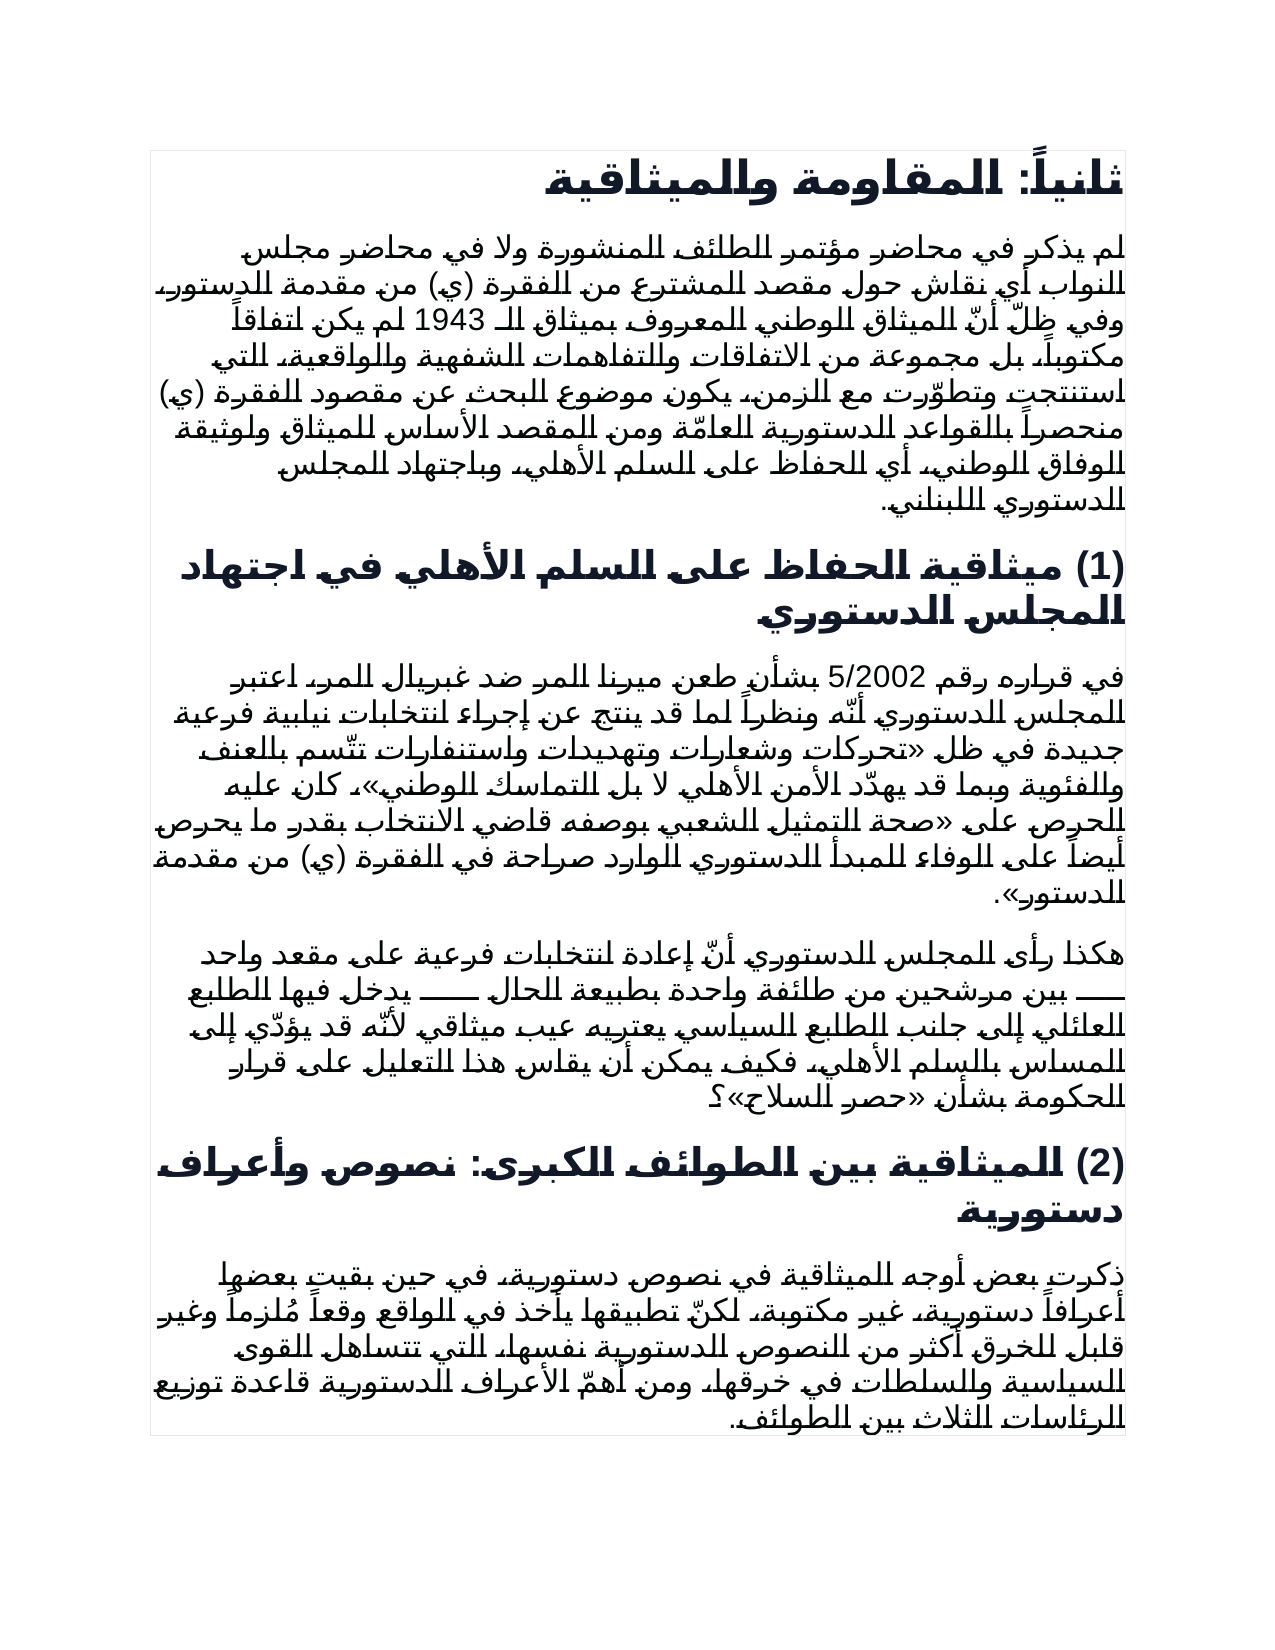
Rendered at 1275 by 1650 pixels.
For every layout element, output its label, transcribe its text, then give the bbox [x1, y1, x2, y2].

text لم يذكر في محاضر مؤتمر الطائف المنشورة ولا في محاضر مجلس النواب أي نقاش حول مقصد المشترع من الفقرة (ي) من مقدمة الدستور، وفي ظلّ أنّ الميثاق الوطني المعروف بميثاق الـ 1943 لم يكن اتفاقاً مكتوباً، بل مجموعة من الاتفاقات والتفاهمات الشفهية والواقعية، التي استنتجت وتطوّرت مع الزمن، يكون موضوع البحث عن مقصود الفقرة (ي) منحصراً بالقواعد الدستورية العامّة ومن المقصد الأساس للميثاق ولوثيقة الوفاق الوطني، أي الحفاظ على السلم الأهلي، وباجتهاد المجلس الدستوري اللبناني. [151, 229, 1125, 517]
text ذكرت بعض أوجه الميثاقية في نصوص دستورية، في حين بقيت بعضها أعرافاً دستورية، غير مكتوبة، لكنّ تطبيقها يأخذ في الواقع وقعاً مُلزماً وغير قابل للخرق أكثر من النصوص الدستورية نفسها، التي تتساهل القوى السياسية والسلطات في خرقها، ومن أهمّ الأعراف الدستورية قاعدة توزيع الرئاسات الثلاث بين الطوائف. [151, 1255, 1125, 1435]
text (2) الميثاقية بين الطوائف الكبرى: نصوص وأعراف دستورية [151, 1139, 1125, 1231]
text ثانياً: المقاومة والميثاقية [151, 151, 1125, 204]
text في قراره رقم 5/2002 بشأن طعن ميرنا المر ضد غبريال المر، اعتبر المجلس الدستوري أنّه ونظراً لما قد ينتج عن إجراء انتخابات نيابية فرعية جديدة في ظل «تحركات وشعارات وتهديدات واستنفارات تتّسم بالعنف والفئوية وبما قد يهدّد الأمن الأهلي لا بل التماسك الوطني»، كان عليه الحرص على «صحة التمثيل الشعبي بوصفه قاضي الانتخاب بقدر ما يحرص أيضاً على الوفاء للمبدأ الدستوري الوارد صراحة في الفقرة (ي) من مقدمة الدستور». [151, 658, 1125, 910]
text هكذا رأى المجلس الدستوري أنّ إعادة انتخابات فرعية على مقعد واحد ـــــ بين مرشحين من طائفة واحدة بطبيعة الحال ــــــ يدخل فيها الطابع العائلي إلى جانب الطابع السياسي يعتريه عيب ميثاقي لأنّه قد يؤدّي إلى المساس بالسلم الأهلي، فكيف يمكن أن يقاس هذا التعليل على قرار الحكومة بشأن «حصر السلاح»؟ [151, 934, 1125, 1114]
text (1) ميثاقية الحفاظ على السلم الأهلي في اجتهاد المجلس الدستوري [151, 541, 1125, 633]
